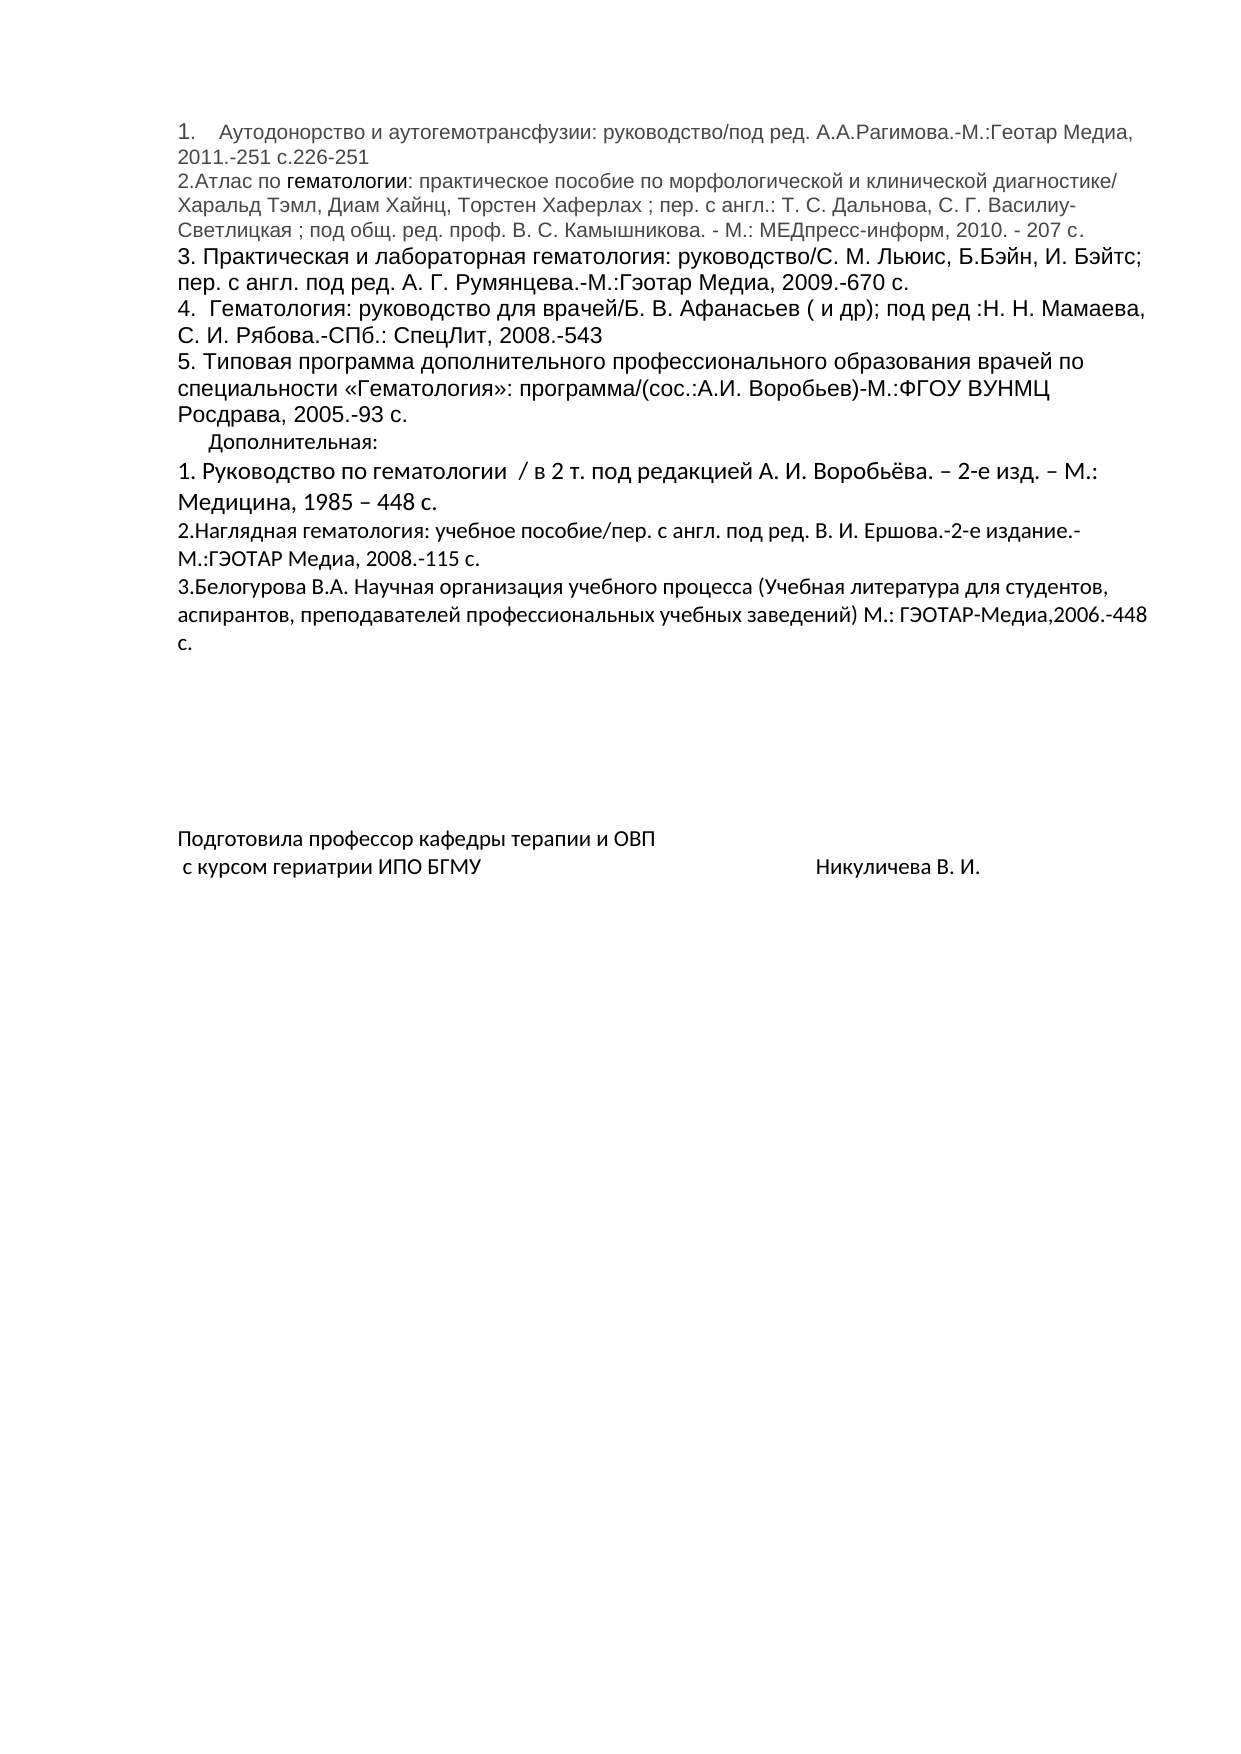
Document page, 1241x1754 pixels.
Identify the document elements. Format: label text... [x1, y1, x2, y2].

text с курсом гериатрии ИПО БГМУ Никуличева В. И. [177, 852, 1152, 881]
text Дополнительная: [177, 427, 1152, 455]
text 1. Руководство по гематологии / в 2 т. под редакцией А. И. Воробьёва. – 2-е изд. – М.: Медицина, 1985 – 448 с. [177, 455, 1152, 516]
text 1. Аутодонорство и аутогемотрансфузии: руководство/под ред. А.А.Рагимова.-М.:Геотар Медиа, 2011.-251 с.226-251 [177, 118, 1152, 168]
text 5. Типовая программа дополнительного профессионального образования врачей по специальности «Гематология»: программа/(сос.:А.И. Воробьев)-М.:ФГОУ ВУНМЦ Росдрава, 2005.-93 с. [177, 348, 1152, 427]
text 3.Белогурова В.А. Научная организация учебного процесса (Учебная литература для студентов, аспирантов, преподавателей профессиональных учебных заведений) М.: ГЭОТАР-Медиа,2006.-448 с. [177, 572, 1152, 656]
text 4. Гематология: руководство для врачей/Б. В. Афанасьев ( и др); под ред :Н. Н. Мамаева, С. И. Рябова.-СПб.: СпецЛит, 2008.-543 [603, 295, 1152, 348]
text 2.Атлас по гематологии: практическое пособие по морфологической и клинической диагностике/ Харальд Тэмл, Диам Хайнц, Торстен Хаферлах ; пер. с англ.: Т. С. Дальнова, С. Г. Василиу-Светлицкая ; под общ. ред. проф. В. С. Камышникова. - М.: МЕДпресс-информ, 2010. - 207 с. [177, 168, 1152, 243]
text 3. Практическая и лабораторная гематология: руководство/С. М. Льюис, Б.Бэйн, И. Бэйтс; пер. с англ. под ред. А. Г. Румянцева.-М.:Гэотар Медиа, 2009.-670 с. [909, 243, 1152, 295]
text Подготовила профессор кафедры терапии и ОВП [177, 824, 1152, 852]
text 2.Наглядная гематология: учебное пособие/пер. с англ. под ред. В. И. Ершова.-2-е издание.-М.:ГЭОТАР Медиа, 2008.-115 с. [177, 516, 1152, 572]
